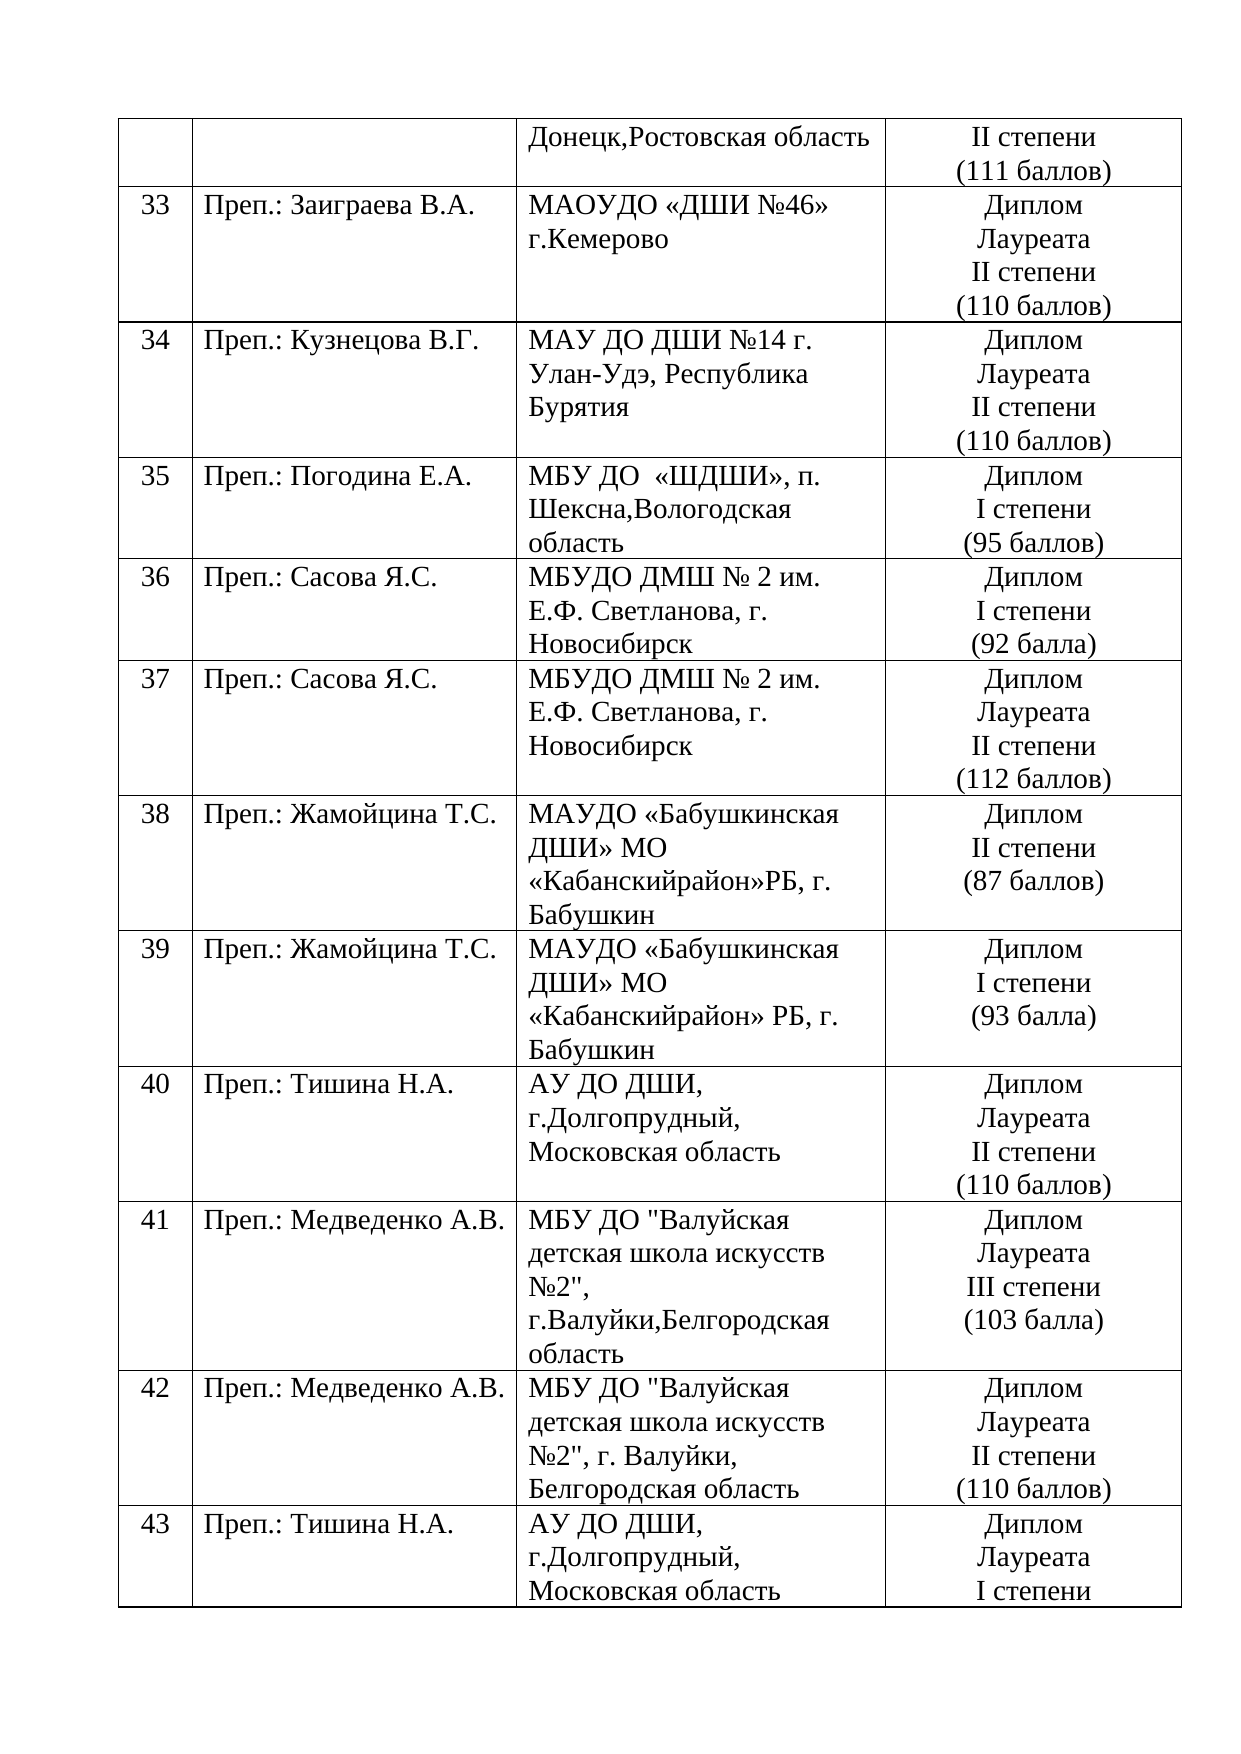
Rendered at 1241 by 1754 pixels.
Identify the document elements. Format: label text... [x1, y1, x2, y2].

table_cell 33 [119, 187, 192, 321]
table_cell МАОУДО «ДШИ №46» г.Кемерово [517, 187, 885, 321]
table_cell Диплом I степени (95 баллов) [886, 458, 1181, 558]
table_cell Преп.: Тишина Н.А. [193, 1506, 516, 1606]
table_cell МБУДО ДМШ № 2 им. Е.Ф. Светланова, г. Новосибирск [517, 559, 885, 660]
table_cell Преп.: Тишина Н.А. [193, 1067, 516, 1201]
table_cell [193, 119, 516, 186]
table_cell Диплом Лауреата II степени (110 баллов) [886, 1371, 1181, 1505]
table_cell 34 [119, 323, 192, 457]
table_cell Диплом Лауреата II степени (110 баллов) [886, 1067, 1181, 1201]
table_cell МБУДО ДМШ № 2 им. Е.Ф. Светланова, г. Новосибирск [517, 661, 885, 795]
table_cell МБУ ДО «ШДШИ», п. Шексна,Вологодская область [517, 458, 885, 558]
table_cell 43 [119, 1506, 192, 1606]
table_cell МАУДО «Бабушкинская ДШИ» МО «Кабанскийрайон»РБ, г. Бабушкин [517, 796, 885, 930]
table_cell Преп.: Сасова Я.С. [193, 559, 516, 660]
table_cell 37 [119, 661, 192, 795]
table_cell Диплом I степени (93 балла) [886, 931, 1181, 1066]
table_cell Диплом II степени (87 баллов) [886, 796, 1181, 930]
table_cell МБУ ДО "Валуйская детская школа искусств №2", г.Валуйки,Белгородская область [517, 1202, 885, 1369]
table_cell АУ ДО ДШИ, г.Долгопрудный, Московская область [517, 1067, 885, 1201]
table_cell Диплом I степени (92 балла) [886, 559, 1181, 660]
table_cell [517, 119, 885, 186]
table_cell 41 [119, 1202, 192, 1369]
table_cell Диплом Лауреата III степени (103 балла) [886, 1202, 1181, 1369]
table_cell МБУ ДО "Валуйская детская школа искусств №2", г. Валуйки, Белгородская область [517, 1371, 885, 1505]
table_cell Преп.: Заиграева В.А. [193, 187, 516, 321]
table_cell 39 [119, 931, 192, 1066]
table_cell Преп.: Кузнецова В.Г. [193, 323, 516, 457]
table_cell 40 [119, 1067, 192, 1201]
table_cell МАУ ДО ДШИ №14 г. Улан-Удэ, Республика Бурятия [517, 323, 885, 457]
table_cell 35 [119, 458, 192, 558]
table_cell Диплом Лауреата II степени (110 баллов) [886, 323, 1181, 457]
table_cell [517, 1506, 885, 1606]
table_cell 38 [119, 796, 192, 930]
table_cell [886, 1506, 1181, 1606]
table_cell Диплом Лауреата II степени (110 баллов) [886, 187, 1181, 321]
table_cell Преп.: Медведенко А.В. [193, 1202, 516, 1369]
table_cell Преп.: Сасова Я.С. [193, 661, 516, 795]
table_cell МАУДО «Бабушкинская ДШИ» МО «Кабанскийрайон» РБ, г. Бабушкин [517, 931, 885, 1066]
table_cell Преп.: Жамойцина Т.С. [193, 931, 516, 1066]
table_cell 32 [119, 119, 192, 186]
table_cell Преп.: Погодина Е.А. [193, 458, 516, 558]
table_cell 42 [119, 1371, 192, 1505]
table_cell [886, 119, 1181, 186]
table_cell Диплом Лауреата II степени (112 баллов) [886, 661, 1181, 795]
table_cell Преп.: Жамойцина Т.С. [193, 796, 516, 930]
table_cell Преп.: Медведенко А.В. [193, 1371, 516, 1505]
table_cell 36 [119, 559, 192, 660]
